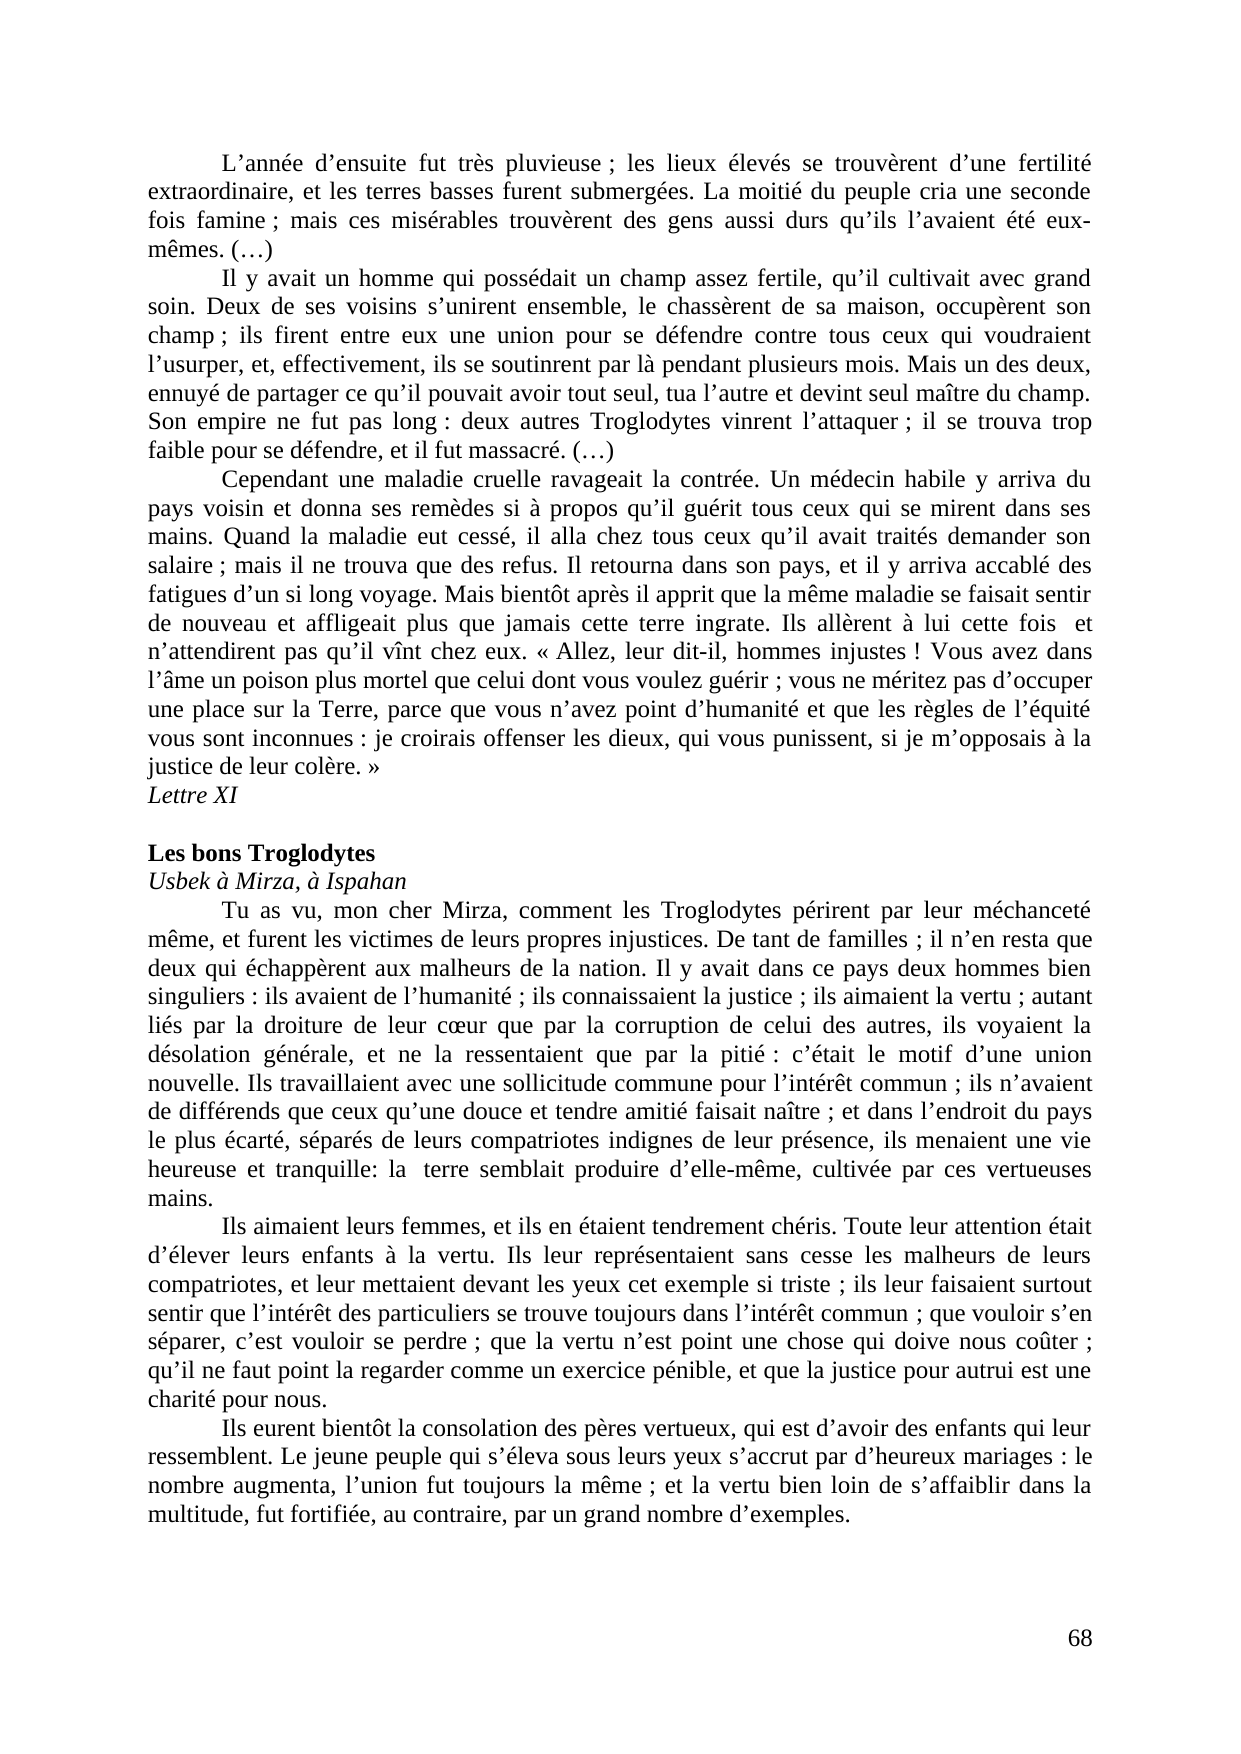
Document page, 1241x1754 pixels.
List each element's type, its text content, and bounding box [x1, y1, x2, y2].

text Tu as vu, mon cher Mirza, comment les Troglodytes périrent par leur méchanceté même, et furent les victimes de leurs propres injustices. De tant de familles ; il n’en resta que deux qui échappèrent aux malheurs de la nation. Il y avait dans ce pays deux hommes bien singuliers : ils avaient de l’humanité ; ils connaissaient la justice ; ils aimaient la vertu ; autant liés par la droiture de leur cœur que par la corruption de celui des autres, ils voyaient la désolation générale, et ne la ressentaient que par la pitié : c’était le motif d’une union nouvelle. Ils travaillaient avec une sollicitude commune pour l’intérêt commun ; ils n’avaient de différends que ceux qu’une douce et tendre amitié faisait naître ; et dans l’endroit du pays le plus écarté, séparés de leurs compatriotes indignes de leur présence, ils menaient une vie heureuse et tranquille: la terre semblait produire d’elle-même, cultivée par ces vertueuses mains. [148, 895, 1092, 1211]
text Usbek à Mirza, à Ispahan [148, 866, 1092, 895]
text Les bons Troglodytes [148, 838, 1092, 866]
text Ils eurent bientôt la consolation des pères vertueux, qui est d’avoir des enfants qui leur ressemblent. Le jeune peuple qui s’éleva sous leurs yeux s’accrut par d’heureux mariages : le nombre augmenta, l’union fut toujours la même ; et la vertu bien loin de s’affaiblir dans la multitude, fut fortifiée, au contraire, par un grand nombre d’exemples. [148, 1413, 1092, 1528]
text Lettre XI [148, 780, 1092, 809]
text Il y avait un homme qui possédait un champ assez fertile, qu’il cultivait avec grand soin. Deux de ses voisins s’unirent ensemble, le chassèrent de sa maison, occupèrent son champ ; ils firent entre eux une union pour se défendre contre tous ceux qui voudraient l’usurper, et, effectivement, ils se soutinrent par là pendant plusieurs mois. Mais un des deux, ennuyé de partager ce qu’il pouvait avoir tout seul, tua l’autre et devint seul maître du champ. Son empire ne fut pas long : deux autres Troglodytes vinrent l’attaquer ; il se trouva trop faible pour se défendre, et il fut massacré. (…) [148, 263, 1092, 464]
text L’année d’ensuite fut très pluvieuse ; les lieux élevés se trouvèrent d’une fertilité extraordinaire, et les terres basses furent submergées. La moitié du peuple cria une seconde fois famine ; mais ces misérables trouvèrent des gens aussi durs qu’ils l’avaient été eux-mêmes. (…) [148, 148, 1092, 263]
text Ils aimaient leurs femmes, et ils en étaient tendrement chéris. Toute leur attention était d’élever leurs enfants à la vertu. Ils leur représentaient sans cesse les malheurs de leurs compatriotes, et leur mettaient devant les yeux cet exemple si triste ; ils leur faisaient surtout sentir que l’intérêt des particuliers se trouve toujours dans l’intérêt commun ; que vouloir s’en séparer, c’est vouloir se perdre ; que la vertu n’est point une chose qui doive nous coûter ; qu’il ne faut point la regarder comme un exercice pénible, et que la justice pour autrui est une charité pour nous. [148, 1211, 1092, 1413]
text Cependant une maladie cruelle ravageait la contrée. Un médecin habile y arriva du pays voisin et donna ses remèdes si à propos qu’il guérit tous ceux qui se mirent dans ses mains. Quand la maladie eut cessé, il alla chez tous ceux qu’il avait traités demander son salaire ; mais il ne trouva que des refus. Il retourna dans son pays, et il y arriva accablé des fatigues d’un si long voyage. Mais bientôt après il apprit que la même maladie se faisait sentir de nouveau et affligeait plus que jamais cette terre ingrate. Ils allèrent à lui cette fois et n’attendirent pas qu’il vînt chez eux. « Allez, leur dit-il, hommes injustes ! Vous avez dans l’âme un poison plus mortel que celui dont vous voulez guérir ; vous ne méritez pas d’occuper une place sur la Terre, parce que vous n’avez point d’humanité et que les règles de l’équité vous sont inconnues : je croirais offenser les dieux, qui vous punissent, si je m’opposais à la justice de leur colère. » [148, 464, 1092, 780]
